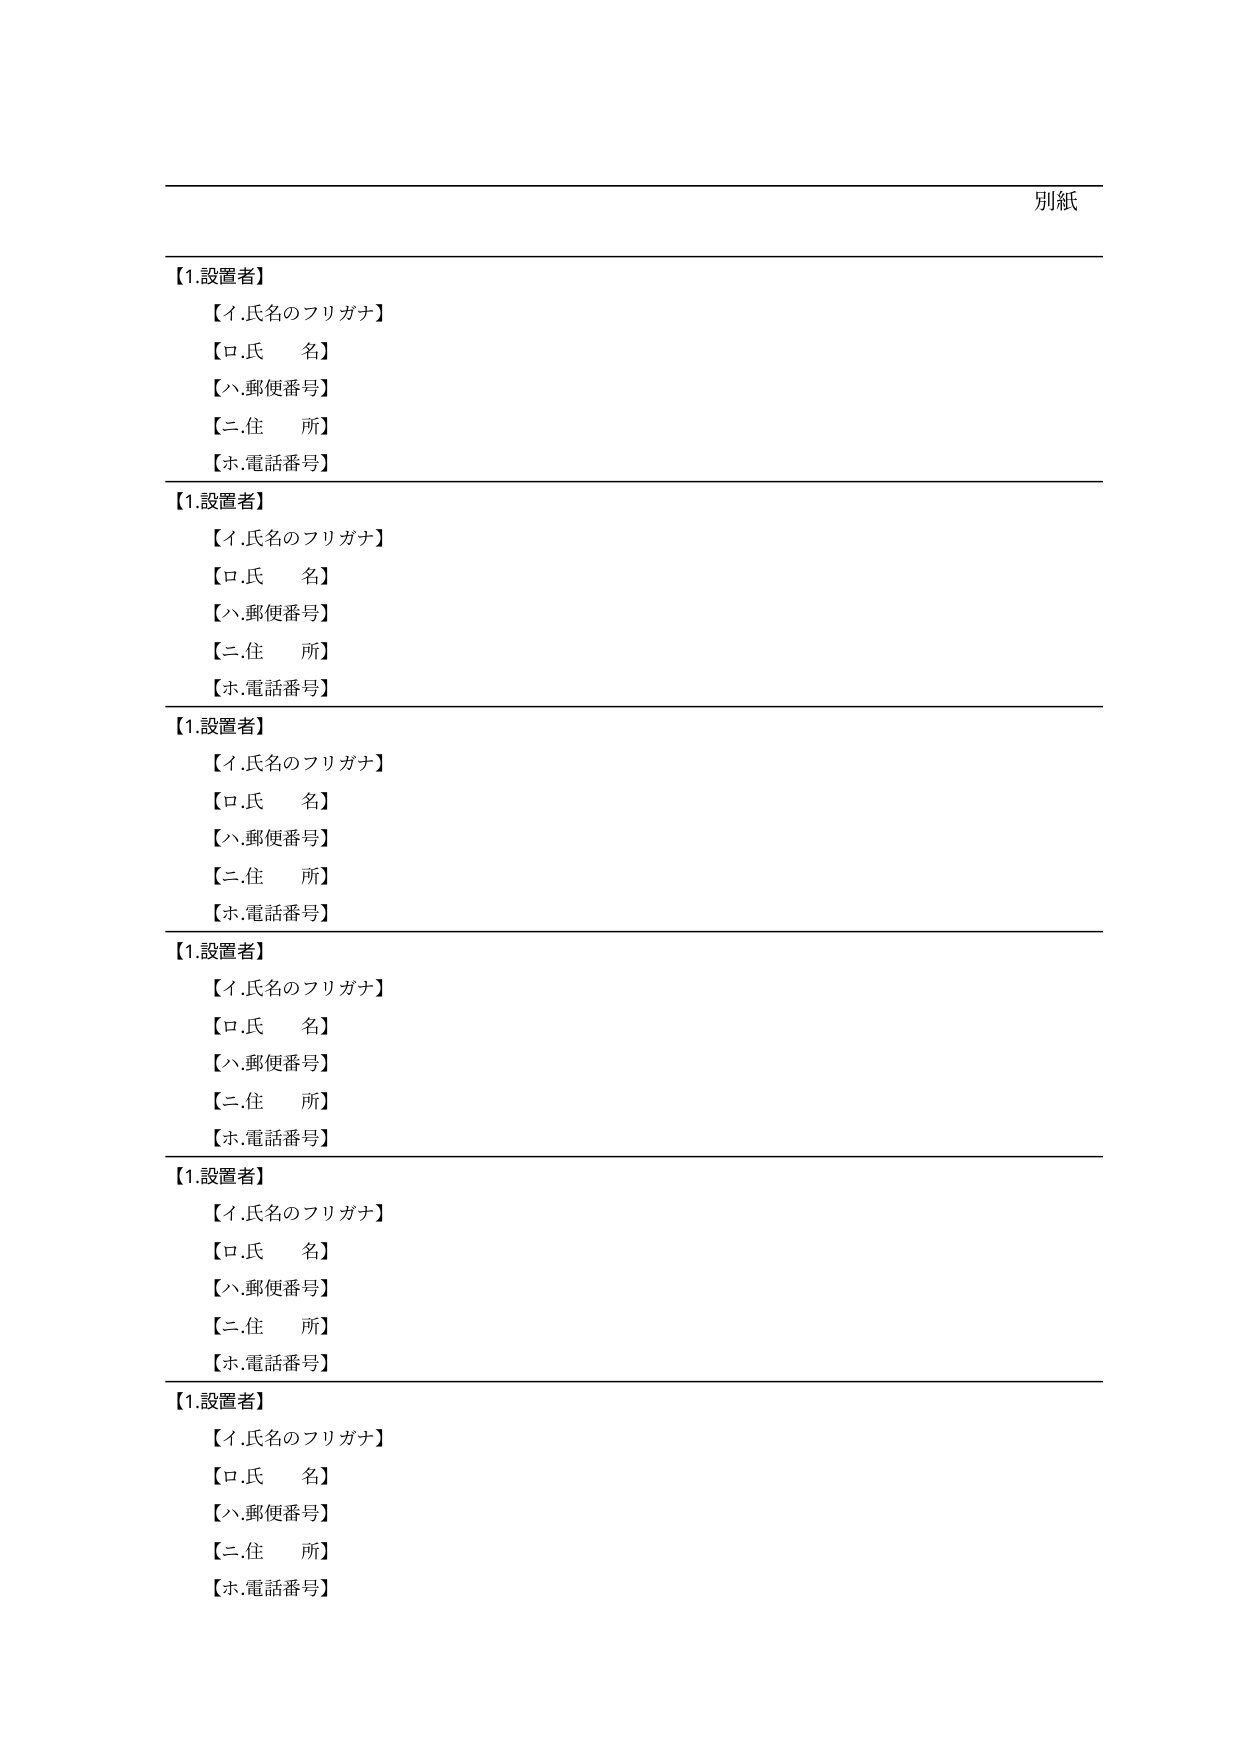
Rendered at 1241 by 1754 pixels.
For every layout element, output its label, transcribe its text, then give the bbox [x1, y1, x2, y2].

text 【ニ.住 所】 [165, 857, 1098, 894]
text 【ニ.住 所】 [165, 1532, 1098, 1569]
text 【ホ.電話番号】 [165, 1344, 1098, 1380]
text 【1.設置者】 [165, 483, 1098, 519]
text 【ハ.郵便番号】 [165, 594, 1098, 632]
text 【ホ.電話番号】 [165, 1569, 1098, 1607]
text 【ロ.氏 名】 [165, 1007, 1098, 1044]
text 【ロ.氏 名】 [165, 332, 1098, 369]
text 【ハ.郵便番号】 [165, 1269, 1098, 1307]
text 【ホ.電話番号】 [165, 444, 1098, 480]
text 【イ.氏名のフリガナ】 [165, 519, 1098, 557]
text 【ホ.電話番号】 [165, 1119, 1098, 1155]
text 【ハ.郵便番号】 [165, 369, 1098, 407]
text 【イ.氏名のフリガナ】 [165, 1419, 1098, 1457]
text 【ロ.氏 名】 [165, 557, 1098, 594]
text 【ハ.郵便番号】 [165, 819, 1098, 857]
text 【ハ.郵便番号】 [165, 1044, 1098, 1082]
text 【ニ.住 所】 [165, 1307, 1098, 1344]
text 【1.設置者】 [165, 1158, 1098, 1194]
text 【ロ.氏 名】 [165, 1232, 1098, 1269]
text 別紙 [165, 187, 1078, 219]
text 【ロ.氏 名】 [165, 1457, 1098, 1494]
text 【ハ.郵便番号】 [165, 1494, 1098, 1532]
text 【イ.氏名のフリガナ】 [165, 744, 1098, 782]
text 【イ.氏名のフリガナ】 [165, 969, 1098, 1007]
text 【ロ.氏 名】 [165, 782, 1098, 819]
text 【イ.氏名のフリガナ】 [165, 294, 1098, 332]
text 【ニ.住 所】 [165, 1082, 1098, 1119]
text 【1.設置者】 [165, 708, 1098, 744]
text 【1.設置者】 [165, 1383, 1098, 1419]
text 【1.設置者】 [165, 933, 1098, 969]
text 【ニ.住 所】 [165, 632, 1098, 669]
text 【ホ.電話番号】 [165, 894, 1098, 930]
text 【1.設置者】 [165, 258, 1098, 294]
text 【イ.氏名のフリガナ】 [165, 1194, 1098, 1232]
text 【ニ.住 所】 [165, 407, 1098, 444]
text 【ホ.電話番号】 [165, 669, 1098, 705]
